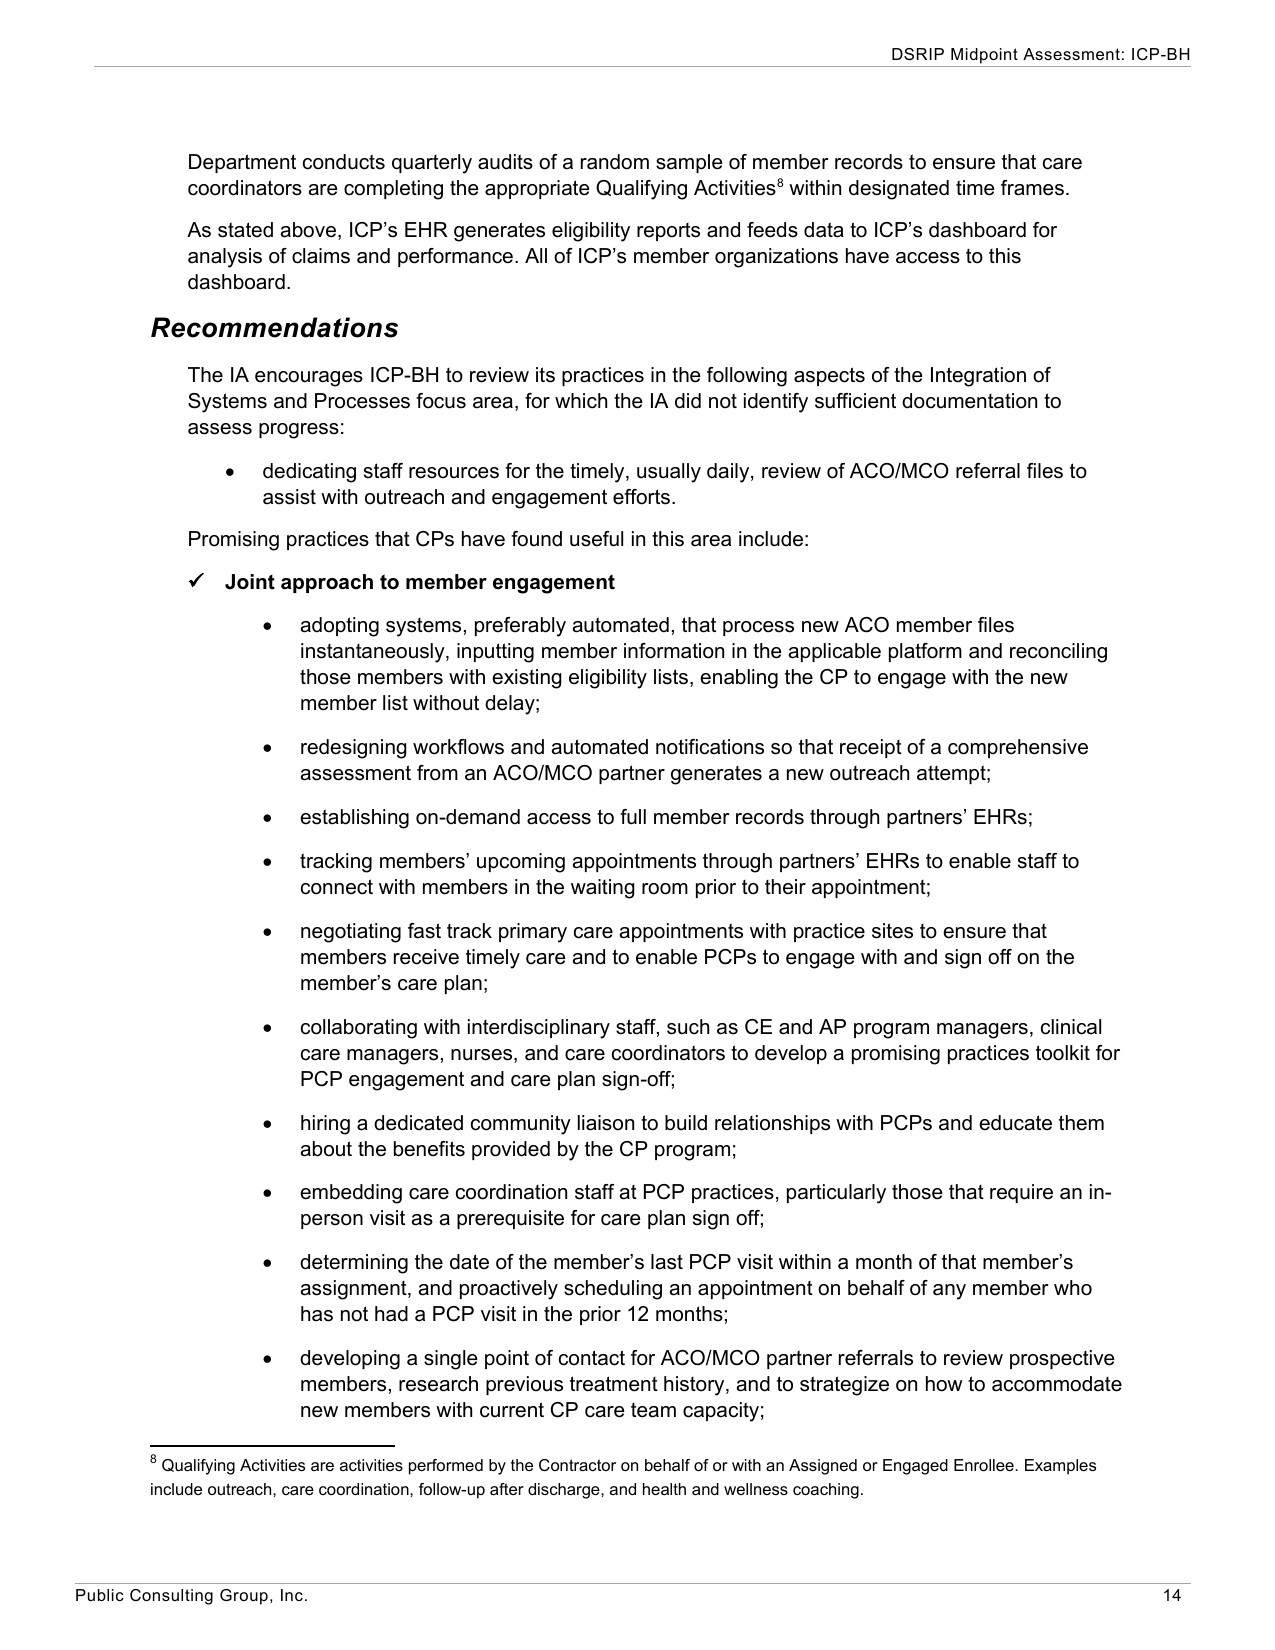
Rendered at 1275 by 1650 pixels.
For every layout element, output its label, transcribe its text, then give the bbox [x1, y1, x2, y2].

list collaborating with interdisciplinary staff, such as CE and AP program managers, clinical care managers, nurses, and care coordinators to develop a promising practices toolkit for PCP engagement and care plan sign-off; [262, 1013, 1125, 1090]
list embedding care coordination staff at PCP practices, particularly those that require an in-person visit as a prerequisite for care plan sign off; [262, 1179, 1125, 1230]
text The IA encourages ICP-BH to review its practices in the following aspects of the Integration of Systems and Processes focus area, for which the IA did not identify sufficient documentation to assess progress: [187, 363, 1125, 438]
list hiring a dedicated community liaison to build relationships with PCPs and educate them about the benefits provided by the CP program; [262, 1109, 1125, 1160]
list establishing on-demand access to full member records through partners’ EHRs; [262, 803, 1125, 829]
text Promising practices that CPs have found useful in this area include: [187, 527, 1125, 551]
list tracking members’ upcoming appointments through partners’ EHRs to enable staff to connect with members in the waiting room prior to their appointment; [262, 848, 1125, 899]
list Joint approach to member engagement [187, 569, 1125, 593]
list developing a single point of contact for ACO/MCO partner referrals to review prospective members, research previous treatment history, and to strategize on how to accommodate new members with current CP care team capacity; [262, 1344, 1125, 1422]
list determining the date of the member’s last PCP visit within a month of that member’s assignment, and proactively scheduling an appointment on behalf of any member who has not had a PCP visit in the prior 12 months; [262, 1249, 1125, 1326]
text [187, 150, 1125, 200]
subtitle Recommendations [150, 312, 1125, 344]
list dedicating staff resources for the timely, usually daily, review of ACO/MCO referral files to assist with outreach and engagement efforts. [225, 457, 1125, 508]
list redesigning workflows and automated notifications so that receipt of a comprehensive assessment from an ACO/MCO partner generates a new outreach attempt; [262, 733, 1125, 785]
text As stated above, ICP’s EHR generates eligibility reports and feeds data to ICP’s dashboard for analysis of claims and performance. All of ICP’s member organizations have access to this dashboard. [187, 218, 1125, 294]
list adopting systems, preferably automated, that process new ACO member files instantaneously, inputting member information in the applicable platform and reconciling those members with existing eligibility lists, enabling the CP to engage with the new member list without delay; [262, 612, 1125, 715]
list negotiating fast track primary care appointments with practice sites to ensure that members receive timely care and to enable PCPs to engage with and sign off on the member’s care plan; [262, 917, 1125, 995]
